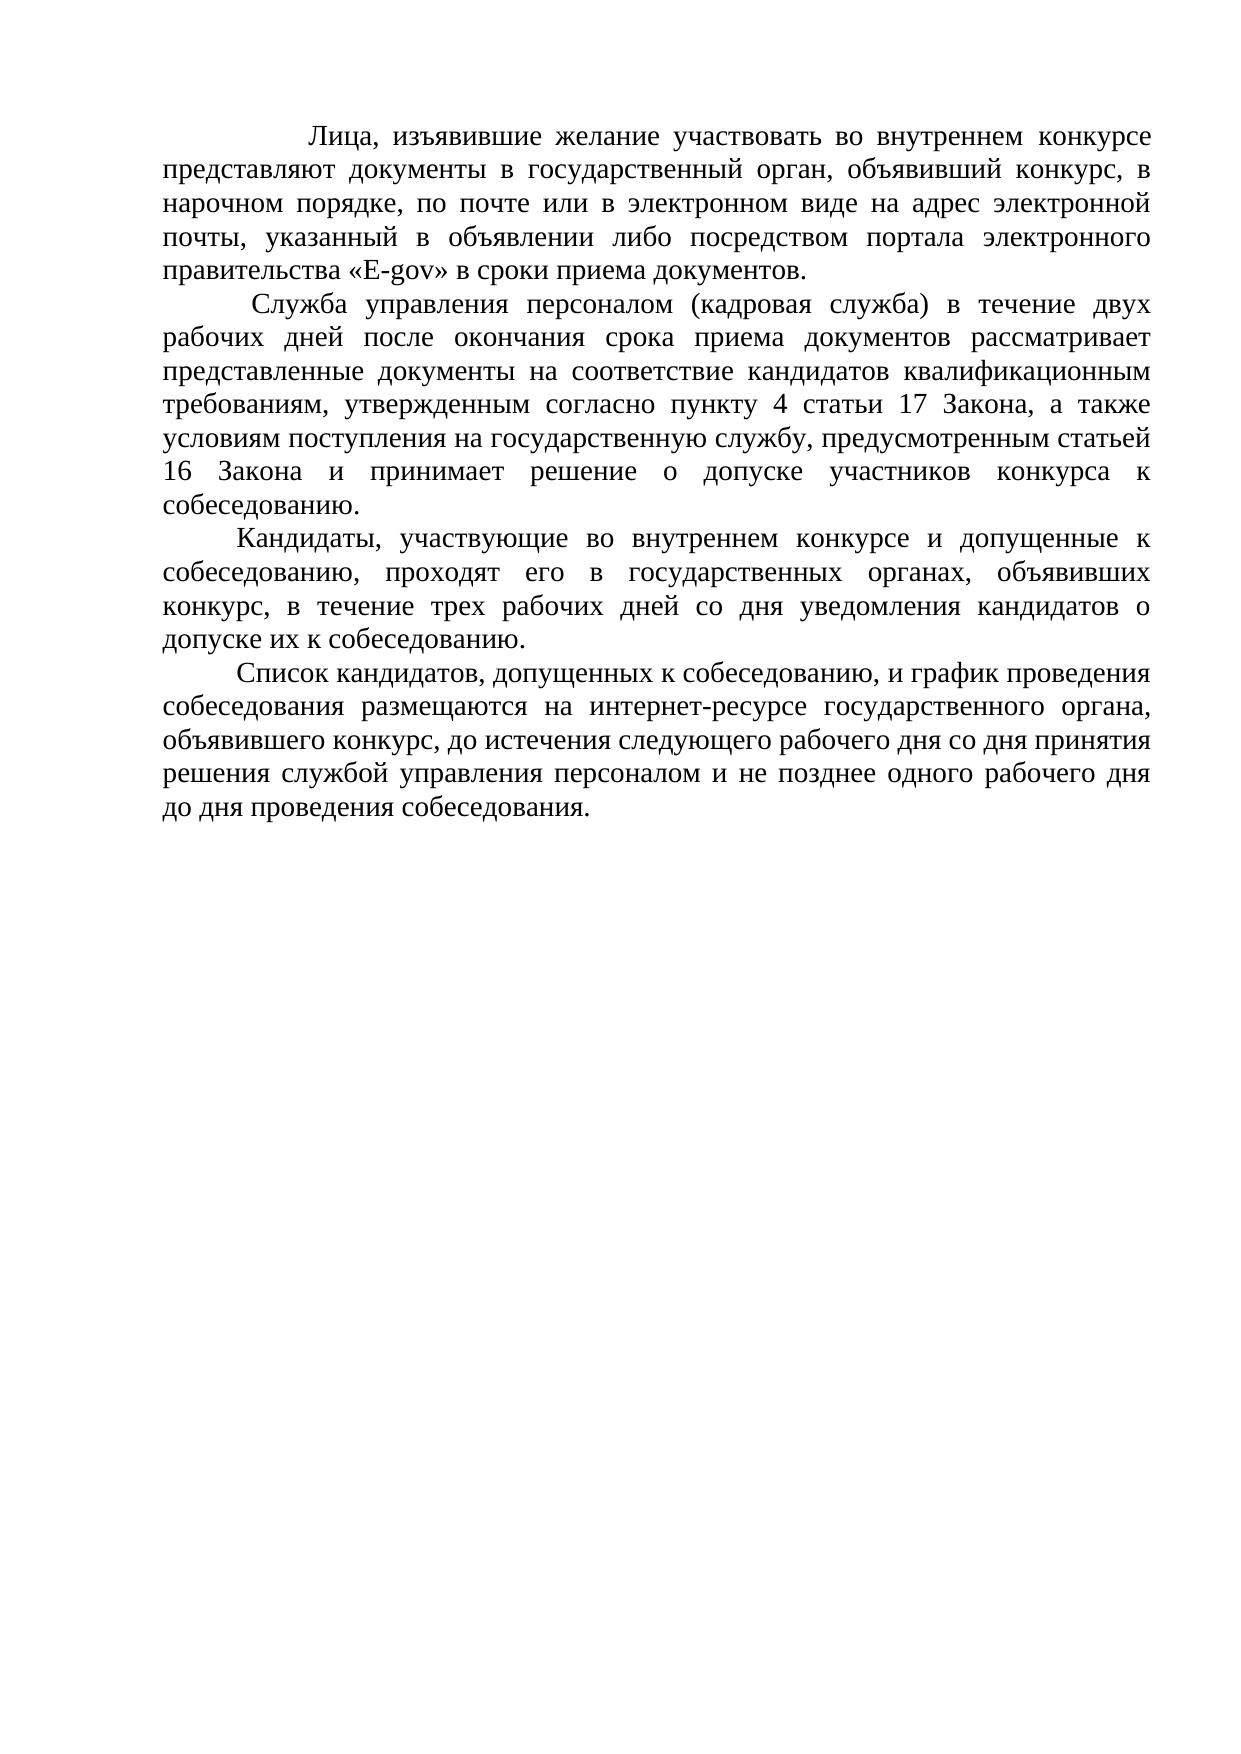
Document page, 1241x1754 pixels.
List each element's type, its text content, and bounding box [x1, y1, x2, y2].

text Служба управления персоналом (кадровая служба) в течение двух рабочих дней после окончания срока приема документов рассматривает представленные документы на соответствие кандидатов квалификационным требованиям, утвержденным согласно пункту 4 статьи 17 Закона, а также условиям поступления на государственную службу, предусмотренным статьей 16 Закона и принимает решение о допуске участников конкурса к собеседованию. [162, 286, 1152, 521]
text Кандидаты, участвующие во внутреннем конкурсе и допущенные к собеседованию, проходят его в государственных органах, объявивших конкурс, в течение трех рабочих дней со дня уведомления кандидатов о допуске их к собеседованию. [162, 521, 1152, 655]
text Лица, изъявившие желание участвовать во внутреннем конкурсе представляют документы в государственный орган, объявивший конкурс, в нарочном порядке, по почте или в электронном виде на адрес электронной почты, указанный в объявлении либо посредством портала электронного правительства «Е-gov» в сроки приема документов. [162, 118, 1152, 286]
text Список кандидатов, допущенных к собеседованию, и график проведения собеседования размещаются на интернет-ресурсе государственного органа, объявившего конкурс, до истечения следующего рабочего дня со дня принятия решения службой управления персоналом и не позднее одного рабочего дня до дня проведения собеседования. [162, 655, 1152, 822]
